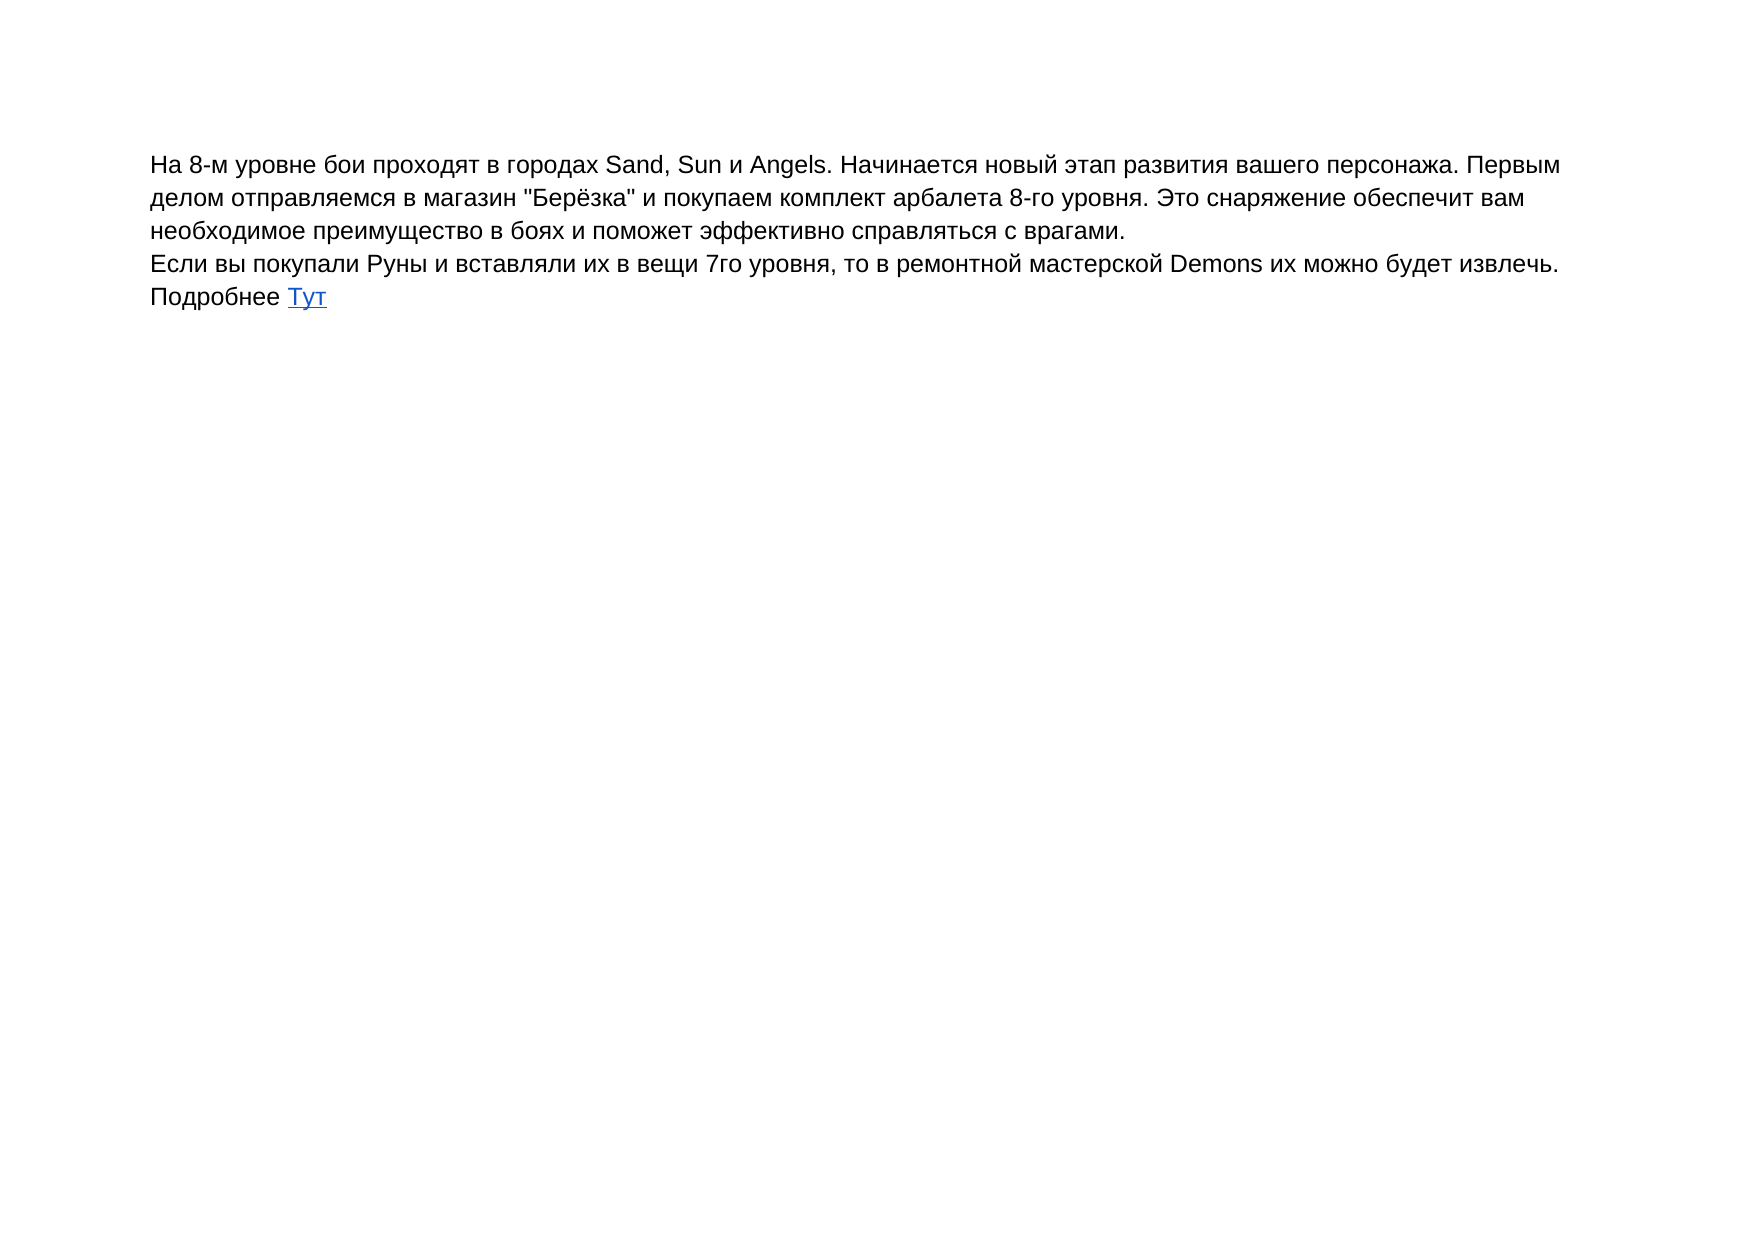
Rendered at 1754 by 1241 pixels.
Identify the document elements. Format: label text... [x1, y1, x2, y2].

text Если вы покупали Руны и вставляли их в вещи 7го уровня, то в ремонтной мастерской Demons их можно будет извлечь. Подробнее Тут [150, 249, 1604, 311]
text На 8-м уровне бои проходят в городах Sand, Sun и Angels. Начинается новый этап развития вашего персонажа. Первым делом отправляемся в магазин "Берёзка" и покупаем комплект арбалета 8-го уровня. Это снаряжение обеспечит вам необходимое преимущество в боях и поможет эффективно справляться с врагами. [150, 150, 1604, 245]
